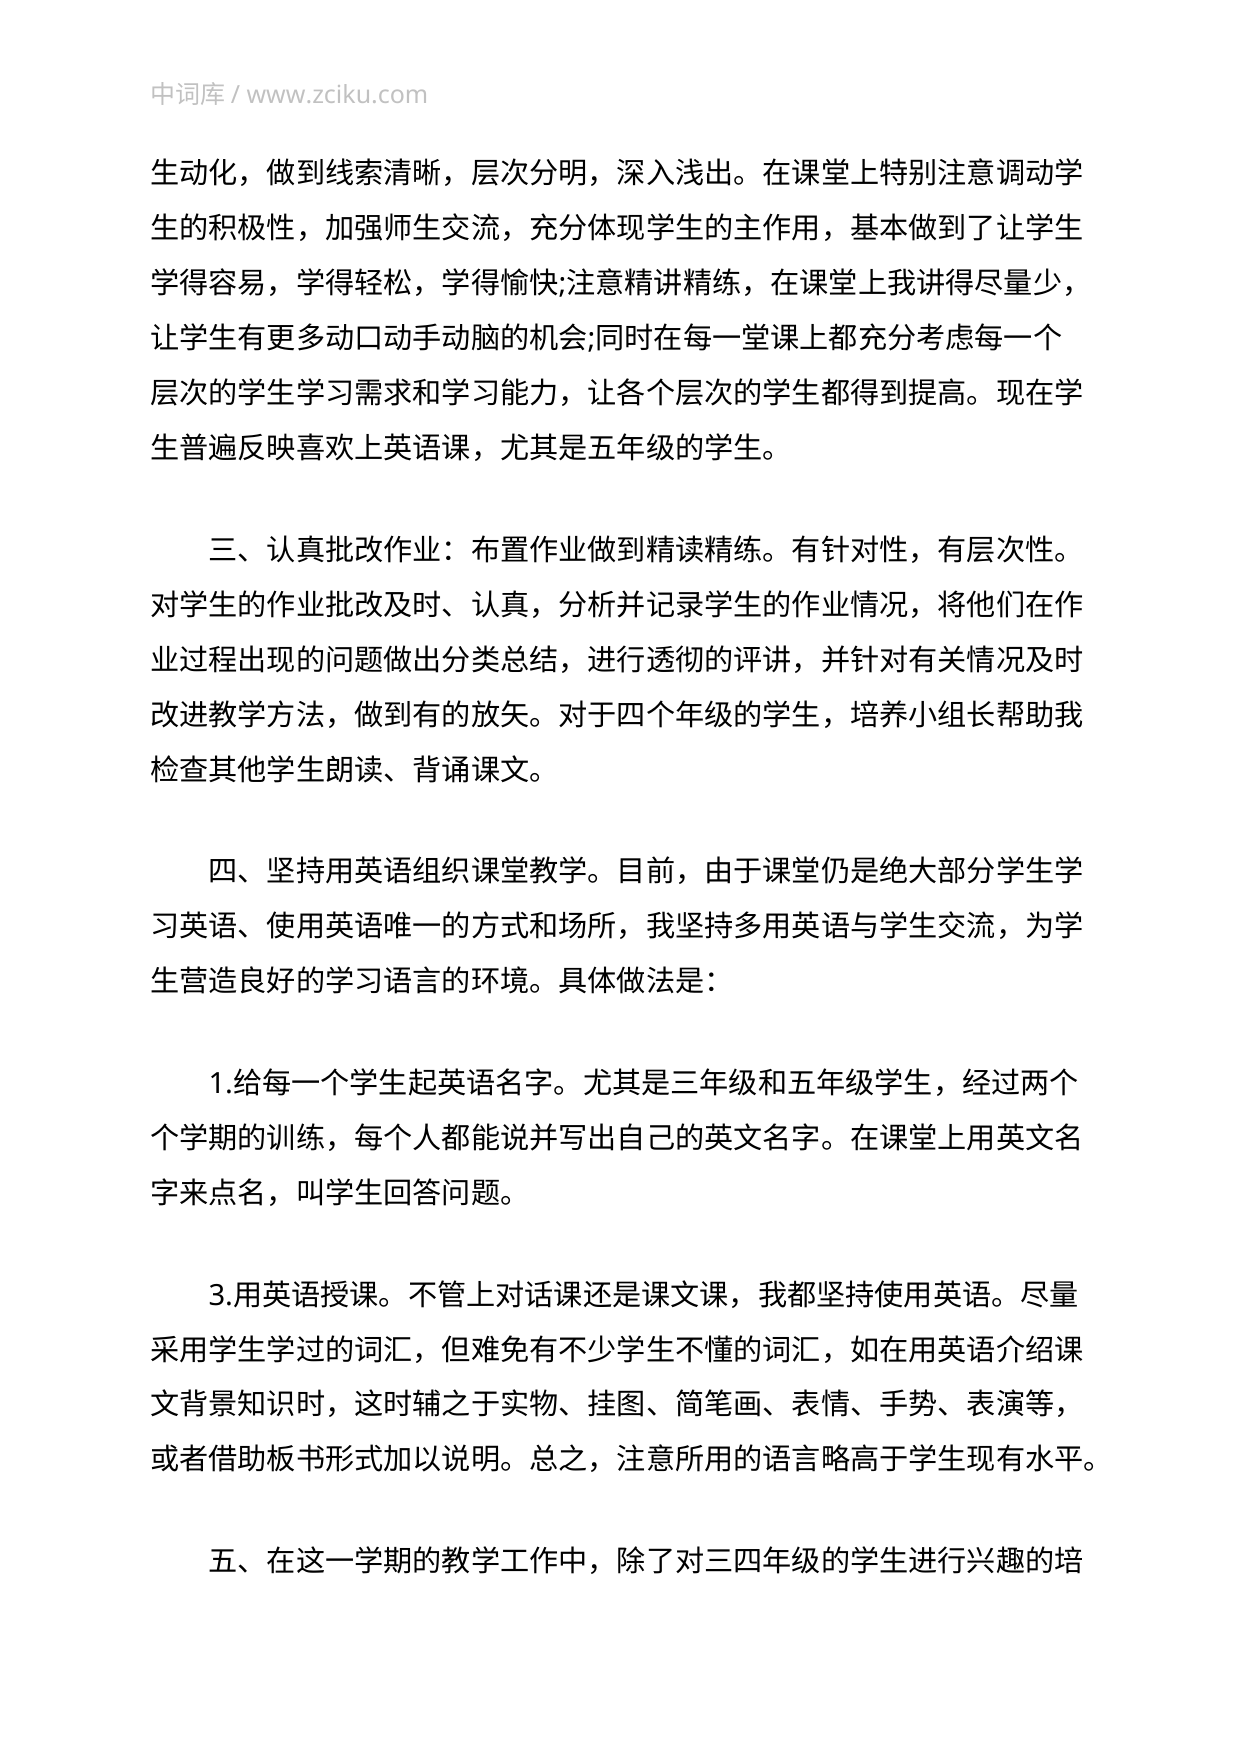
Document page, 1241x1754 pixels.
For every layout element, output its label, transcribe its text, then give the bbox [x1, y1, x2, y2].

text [150, 150, 1090, 467]
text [150, 1538, 1090, 1580]
text 3.用英语授课。不管上对话课还是课文课，我都坚持使用英语。尽量采用学生学过的词汇，但难免有不少学生不懂的词汇，如在用英语介绍课文背景知识时，这时辅之于实物、挂图、简笔画、表情、手势、表演等，或者借助板书形式加以说明。总之，注意所用的语言略高于学生现有水平。 [150, 1271, 1090, 1478]
text 1.给每一个学生起英语名字。尤其是三年级和五年级学生，经过两个个学期的训练，每个人都能说并写出自己的英文名字。在课堂上用英文名字来点名，叫学生回答问题。 [150, 1059, 1090, 1212]
text 三、认真批改作业：布置作业做到精读精练。有针对性，有层次性。对学生的作业批改及时、认真，分析并记录学生的作业情况，将他们在作业过程出现的问题做出分类总结，进行透彻的评讲，并针对有关情况及时改进教学方法，做到有的放矢。对于四个年级的学生，培养小组长帮助我检查其他学生朗读、背诵课文。 [150, 526, 1090, 788]
text 四、坚持用英语组织课堂教学。目前，由于课堂仍是绝大部分学生学习英语、使用英语唯一的方式和场所，我坚持多用英语与学生交流，为学生营造良好的学习语言的环境。具体做法是： [150, 848, 1090, 1000]
